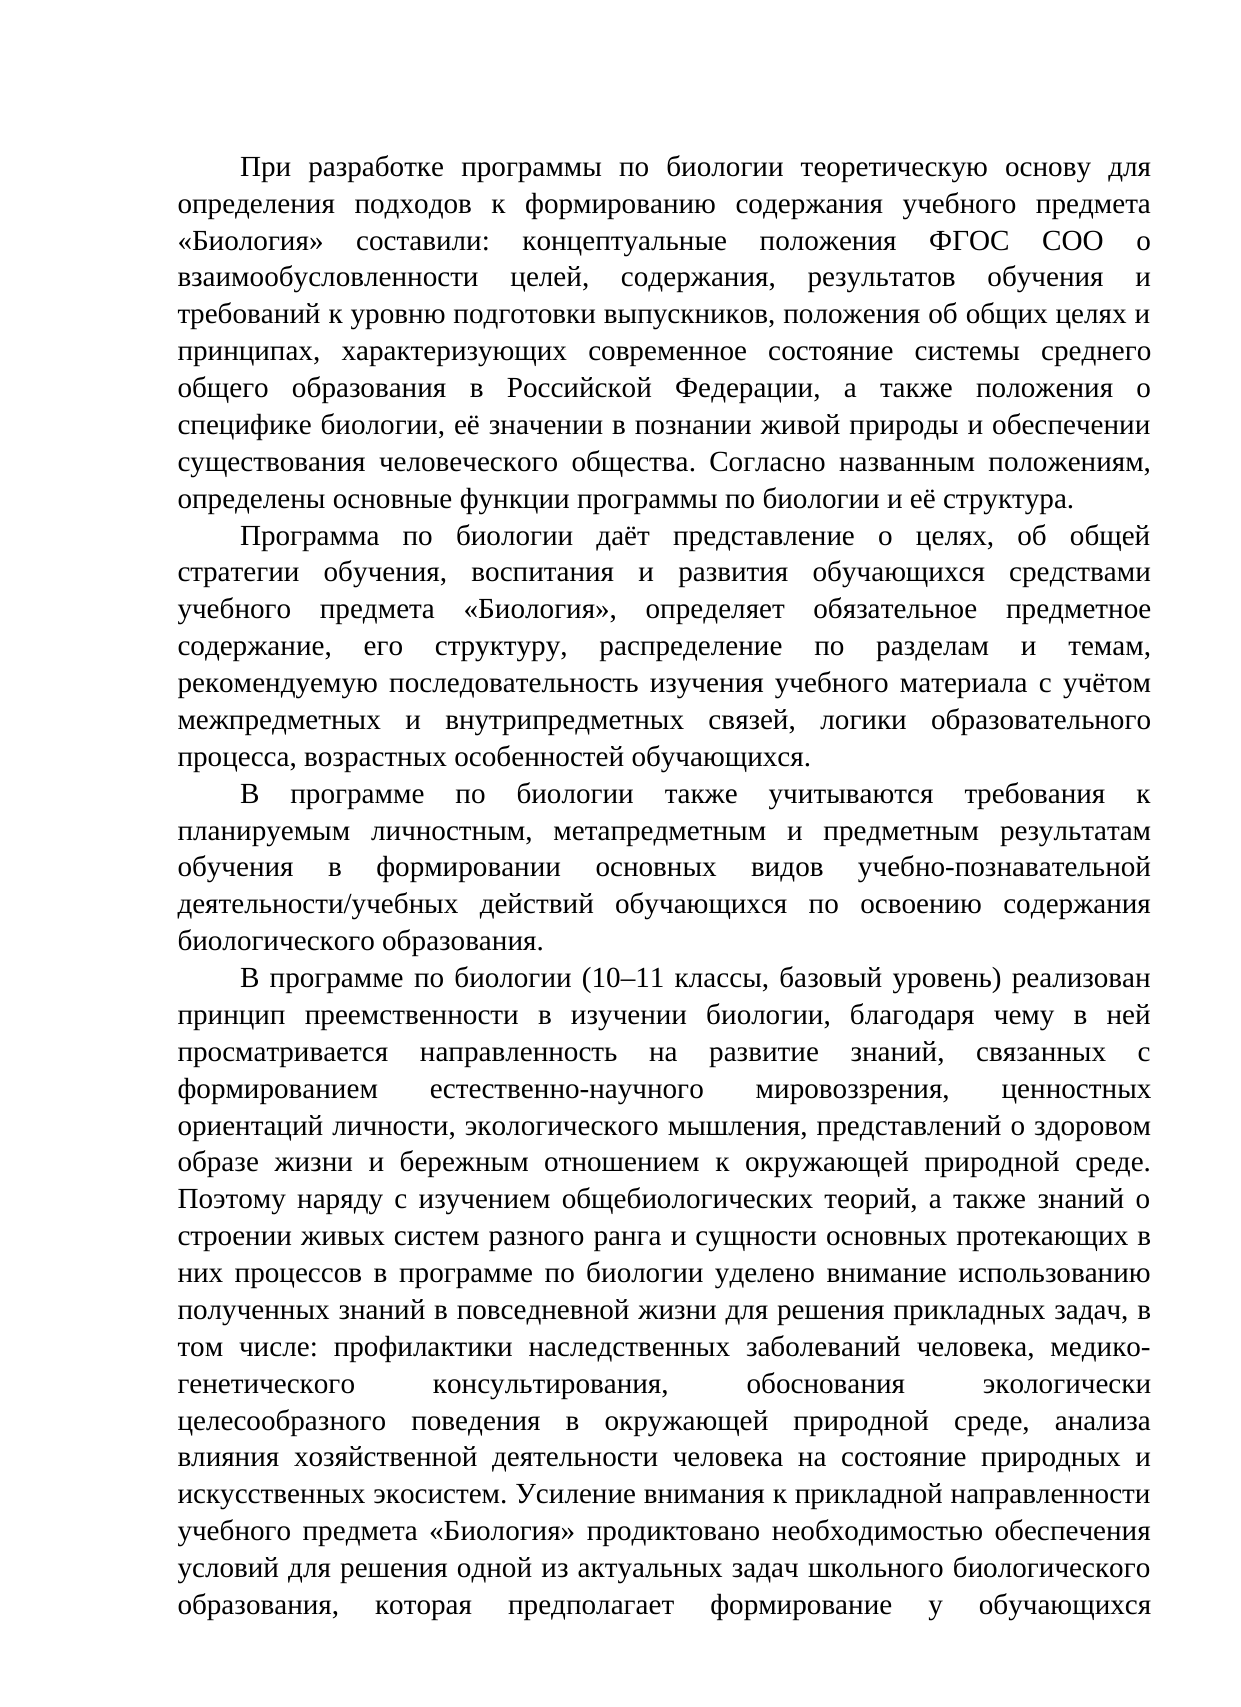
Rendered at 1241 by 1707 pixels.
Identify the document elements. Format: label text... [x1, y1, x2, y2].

text При разработке программы по биологии теоретическую основу для определения подходов к формированию содержания учебного предмета «Биология» составили: концептуальные положения ФГОС СОО о взаимообусловленности целей, содержания, результатов обучения и требований к уровню подготовки выпускников, положения об общих целях и принципах, характеризующих современное состояние системы среднего общего образования в Российской Федерации, а также положения о специфике биологии, её значении в познании живой природы и обеспечении существования человеческого общества. Согласно названным положениям, определены основные функции программы по биологии и её структура. [177, 149, 1152, 514]
text Программа по биологии даёт представление о целях, об общей стратегии обучения, воспитания и развития обучающихся средствами учебного предмета «Биология», определяет обязательное предметное содержание, его структуру, распределение по разделам и темам, рекомендуемую последовательность изучения учебного материала с учётом межпредметных и внутрипредметных связей, логики образовательного процесса, возрастных особенностей обучающихся. [177, 518, 1152, 772]
text В программе по биологии также учитываются требования к планируемым личностным, метапредметным и предметным результатам обучения в формировании основных видов учебно-познавательной деятельности/учебных действий обучающихся по освоению содержания биологического образования. [177, 776, 1152, 957]
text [177, 960, 1152, 1621]
